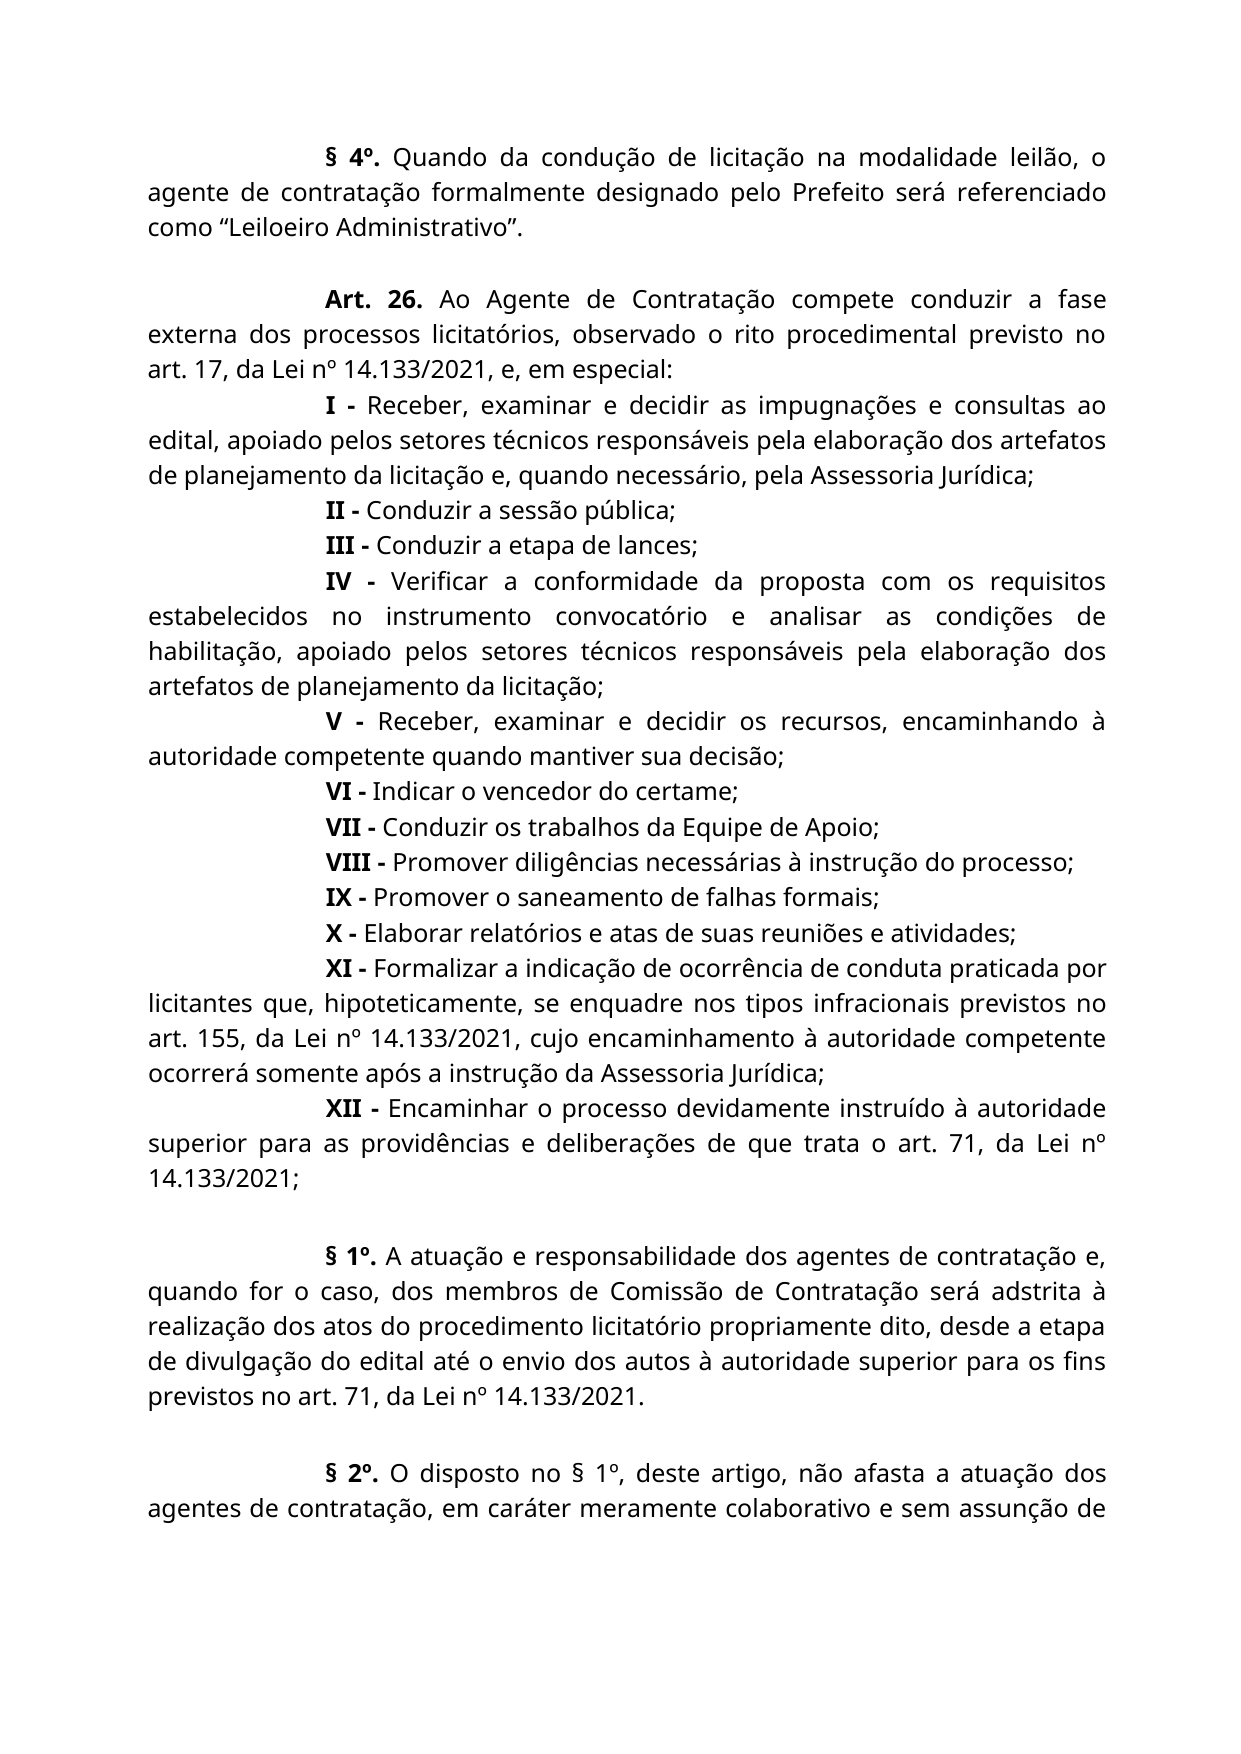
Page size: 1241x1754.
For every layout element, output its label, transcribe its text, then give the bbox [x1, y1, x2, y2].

text § 1º. A atuação e responsabilidade dos agentes de contratação e, quando for o caso, dos membros de Comissão de Contratação será adstrita à realização dos atos do procedimento licitatório propriamente dito, desde a etapa de divulgação do edital até o envio dos autos à autoridade superior para os fins previstos no art. 71, da Lei nº 14.133/2021. [147, 1238, 1107, 1412]
text III - Conduzir a etapa de lances; [148, 528, 1107, 562]
text XII - Encaminhar o processo devidamente instruído à autoridade superior para as providências e deliberações de que trata o art. 71, da Lei nº 14.133/2021; [148, 1091, 1107, 1195]
text II - Conduzir a sessão pública; [148, 493, 1107, 527]
text V - Receber, examinar e decidir os recursos, encaminhando à autoridade competente quando mantiver sua decisão; [148, 704, 1107, 773]
text Art. 26. Ao Agente de Contratação compete conduzir a fase externa dos processos licitatórios, observado o rito procedimental previsto no art. 17, da Lei nº 14.133/2021, e, em especial: [147, 282, 1107, 386]
text I - Receber, examinar e decidir as impugnações e consultas ao edital, apoiado pelos setores técnicos responsáveis pela elaboração dos artefatos de planejamento da licitação e, quando necessário, pela Assessoria Jurídica; [148, 387, 1107, 491]
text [147, 1456, 1107, 1525]
text § 4º. Quando da condução de licitação na modalidade leilão, o agente de contratação formalmente designado pelo Prefeito será referenciado como “Leiloeiro Administrativo”. [147, 140, 1107, 244]
text XI - Formalizar a indicação de ocorrência de conduta praticada por licitantes que, hipoteticamente, se enquadre nos tipos infracionais previstos no art. 155, da Lei nº 14.133/2021, cujo encaminhamento à autoridade competente ocorrerá somente após a instrução da Assessoria Jurídica; [148, 951, 1107, 1089]
text X - Elaborar relatórios e atas de suas reuniões e atividades; [148, 915, 1107, 949]
text VII - Conduzir os trabalhos da Equipe de Apoio; [148, 809, 1107, 843]
text IX - Promover o saneamento de falhas formais; [148, 880, 1107, 914]
text VIII - Promover diligências necessárias à instrução do processo; [148, 844, 1107, 879]
text VI - Indicar o vencedor do certame; [148, 774, 1107, 808]
text IV - Verificar a conformidade da proposta com os requisitos estabelecidos no instrumento convocatório e analisar as condições de habilitação, apoiado pelos setores técnicos responsáveis pela elaboração dos artefatos de planejamento da licitação; [148, 563, 1107, 702]
